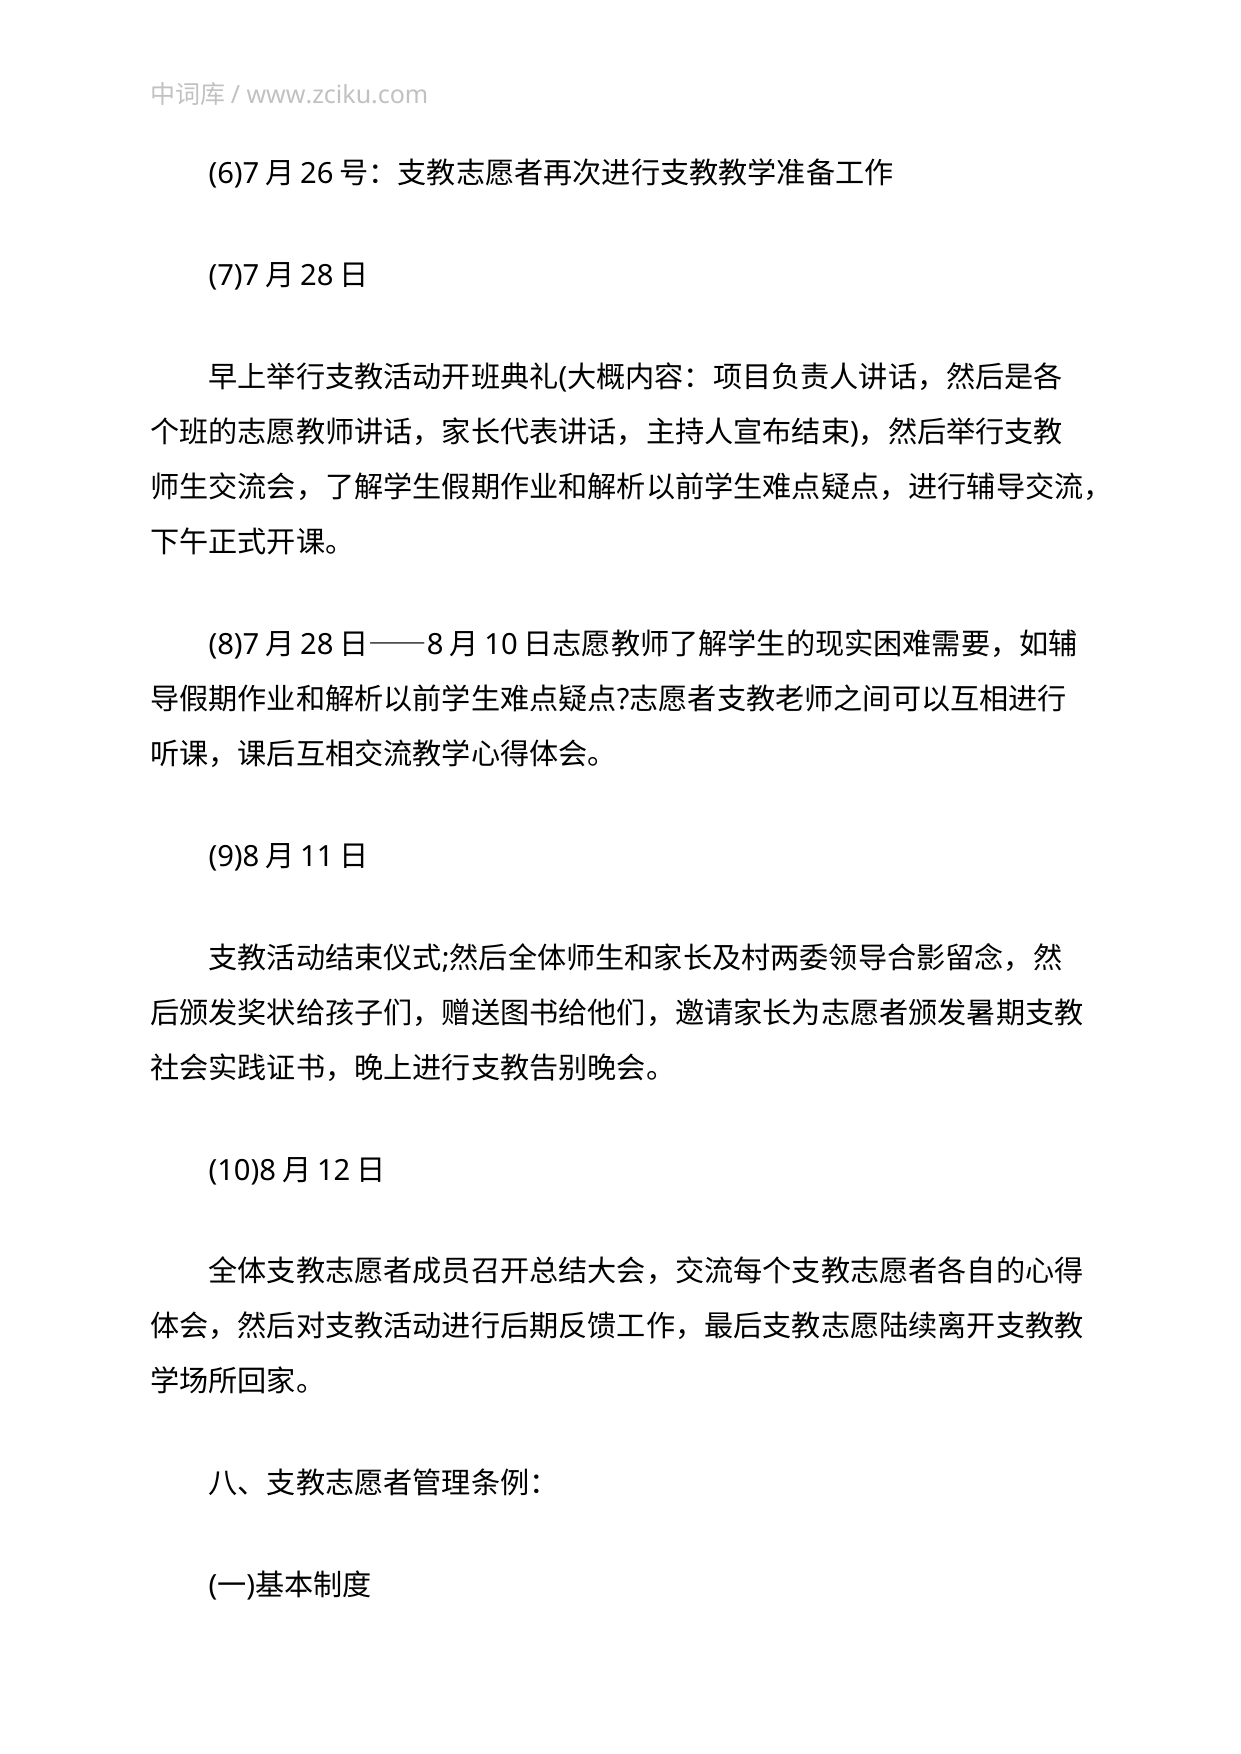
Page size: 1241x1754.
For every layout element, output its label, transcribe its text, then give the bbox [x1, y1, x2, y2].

text (8)7月28日——8月10日志愿教师了解学生的现实困难需要，如辅导假期作业和解析以前学生难点疑点?志愿者支教老师之间可以互相进行听课，课后互相交流教学心得体会。 [150, 621, 1090, 773]
text (6)7月26号：支教志愿者再次进行支教教学准备工作 [150, 150, 1090, 192]
text (9)8月11日 [150, 832, 1090, 875]
text (10)8月12日 [150, 1146, 1090, 1188]
text 支教活动结束仪式;然后全体师生和家长及村两委领导合影留念，然后颁发奖状给孩子们，赠送图书给他们，邀请家长为志愿者颁发暑期支教社会实践证书，晚上进行支教告别晚会。 [150, 934, 1090, 1087]
text (7)7月28日 [150, 252, 1090, 294]
text (一)基本制度 [150, 1561, 1090, 1604]
text 八、支教志愿者管理条例： [150, 1459, 1090, 1502]
text 早上举行支教活动开班典礼(大概内容：项目负责人讲话，然后是各个班的志愿教师讲话，家长代表讲话，主持人宣布结束)，然后举行支教师生交流会，了解学生假期作业和解析以前学生难点疑点，进行辅导交流，下午正式开课。 [150, 354, 1090, 561]
text 全体支教志愿者成员召开总结大会，交流每个支教志愿者各自的心得体会，然后对支教活动进行后期反馈工作，最后支教志愿陆续离开支教教学场所回家。 [150, 1248, 1090, 1400]
